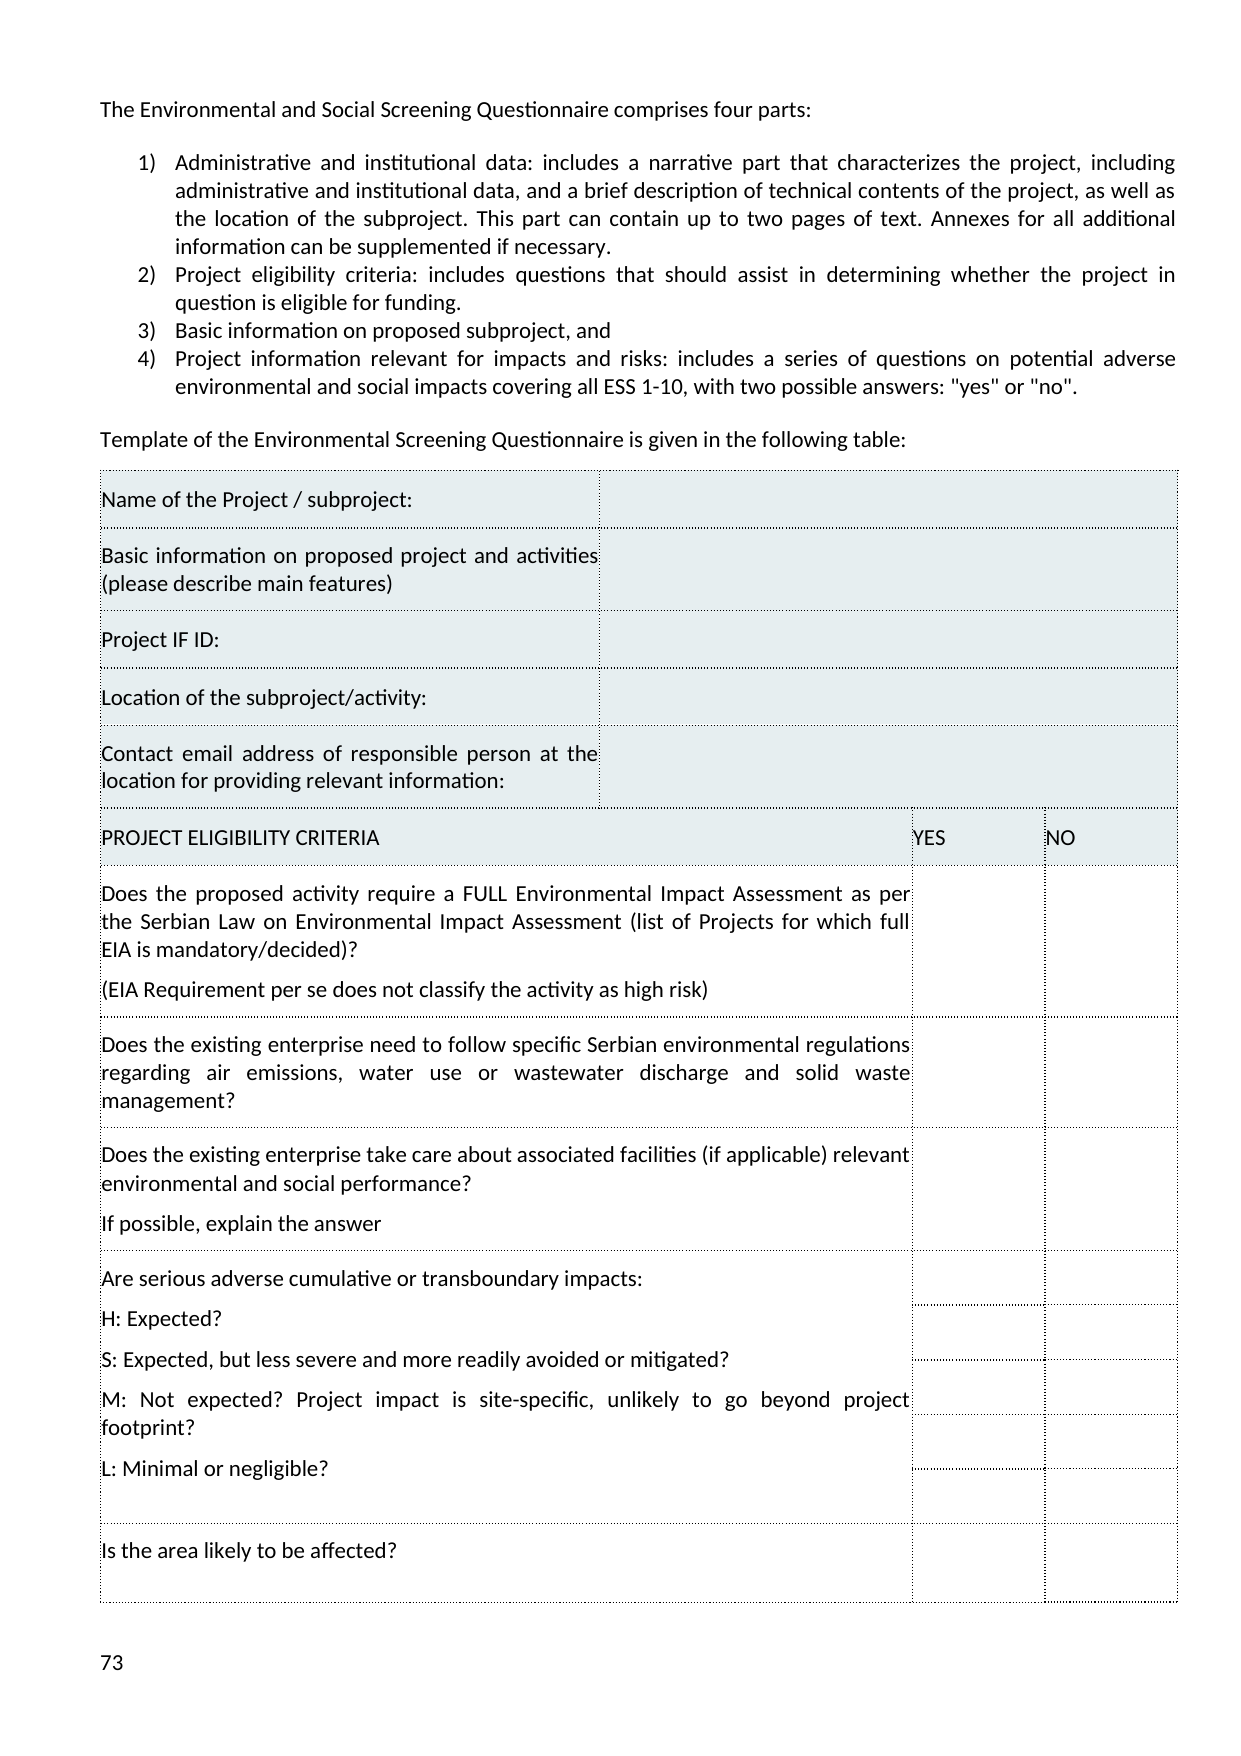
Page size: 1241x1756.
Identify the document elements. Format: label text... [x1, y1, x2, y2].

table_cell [101, 1523, 912, 1601]
table_cell [1045, 1127, 1178, 1250]
table_cell [1045, 1359, 1178, 1413]
table_cell [912, 1016, 1045, 1127]
table_cell [1045, 1414, 1178, 1468]
table_cell PROJECT ELIGIBILITY CRITERIA [101, 807, 912, 865]
list Basic information on proposed subproject, and [137, 316, 1178, 344]
table_cell [912, 1127, 1045, 1250]
table_cell [1045, 1250, 1178, 1304]
table_cell Does the existing enterprise need to follow specific Serbian environmental regulations regarding air emissions, water use or wastewater discharge and solid waste management? [101, 1016, 912, 1127]
table_cell [600, 725, 1178, 807]
table_cell [600, 610, 1178, 667]
table_cell [912, 1468, 1045, 1523]
table_cell YES [912, 807, 1045, 865]
list Project eligibility criteria: includes questions that should assist in determining whether the project in question is eligible for funding. [137, 260, 1178, 316]
table_cell Does the proposed activity require a FULL Environmental Impact Assessment as per the Serbian Law on Environmental Impact Assessment (list of Projects for which full EIA is mandatory/decided)? (EIA Requirement per se does not classify the activity as high risk) [101, 865, 912, 1016]
table_cell Basic information on proposed project and activities (please describe main features) [101, 527, 599, 610]
list Administrative and institutional data: includes a narrative part that characterizes the project, including administrative and institutional data, and a brief description of technical contents of the project, as well as the location of the subproject. This part can contain up to two pages of text. Annexes for all additional information can be supplemented if necessary. [137, 148, 1178, 260]
table_cell [912, 1414, 1045, 1468]
table_cell [912, 1359, 1045, 1413]
table_cell [1045, 1016, 1178, 1127]
table_cell [1045, 865, 1178, 1016]
table_cell Does the existing enterprise take care about associated facilities (if applicable) relevant environmental and social performance? If possible, explain the answer [101, 1127, 912, 1250]
table_header [600, 470, 1178, 527]
table_header Name of the Project / subproject: [101, 470, 599, 527]
table_cell [912, 1523, 1045, 1601]
table_cell [1045, 1304, 1178, 1359]
text Template of the Environmental Screening Questionnaire is given in the following table: [100, 425, 1178, 453]
table_cell NO [1045, 807, 1178, 865]
table_cell Are serious adverse cumulative or transboundary impacts: H: Expected? S: Expected, but less severe and more readily avoided or mitigated? M: Not expected? Project impact is site-specific, unlikely to go beyond project footprint? L: Minimal or negligible? [101, 1250, 912, 1523]
table_cell [1045, 1523, 1178, 1601]
table_cell Contact email address of responsible person at the location for providing relevant information: [101, 725, 599, 807]
table_cell [912, 1304, 1045, 1359]
list Project information relevant for impacts and risks: includes a series of questions on potential adverse environmental and social impacts covering all ESS 1-10, with two possible answers: "yes" or "no". [137, 344, 1178, 400]
table_cell [912, 1250, 1045, 1304]
table_cell Location of the subproject/activity: [101, 667, 599, 724]
table_cell [600, 527, 1178, 610]
table_cell Project IF ID: [101, 610, 599, 667]
table_cell [600, 667, 1178, 724]
text The Environmental and Social Screening Questionnaire comprises four parts: [100, 95, 1178, 123]
table_cell [1045, 1468, 1178, 1523]
table_cell [912, 865, 1045, 1016]
